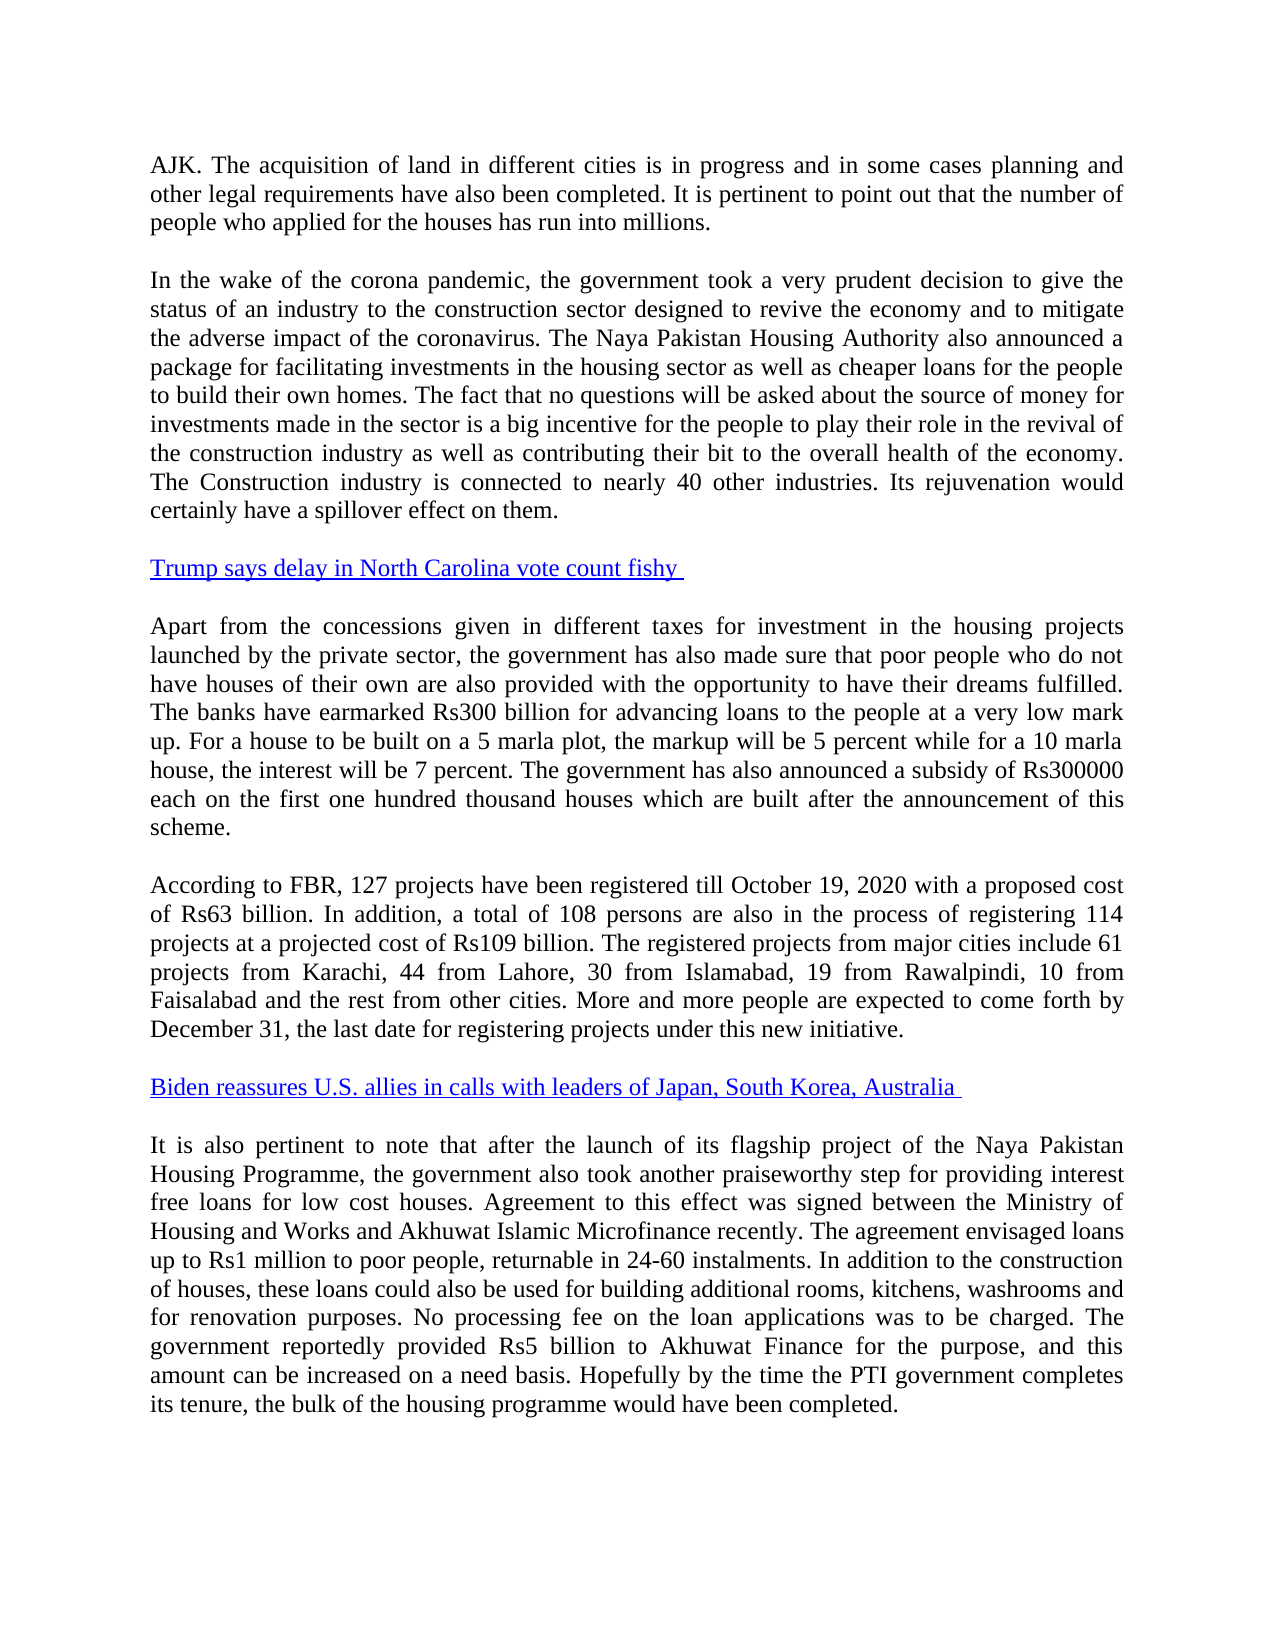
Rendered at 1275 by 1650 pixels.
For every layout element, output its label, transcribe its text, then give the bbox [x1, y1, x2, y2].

text It is also pertinent to note that after the launch of its flagship project of the Naya Pakistan Housing Programme, the government also took another praiseworthy step for providing interest free loans for low cost houses. Agreement to this effect was signed between the Ministry of Housing and Works and Akhuwat Islamic Microfinance recently. The agreement envisaged loans up to Rs1 million to poor people, returnable in 24-60 instalments. In addition to the construction of houses, these loans could also be used for building additional rooms, kitchens, washrooms and for renovation purposes. No processing fee on the loan applications was to be charged. The government reportedly provided Rs5 billion to Akhuwat Finance for the purpose, and this amount can be increased on a need basis. Hopefully by the time the PTI government completes its tenure, the bulk of the housing programme would have been completed. [150, 1130, 1125, 1417]
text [150, 150, 1125, 236]
text Apart from the concessions given in different taxes for investment in the housing projects launched by the private sector, the government has also made sure that poor people who do not have houses of their own are also provided with the opportunity to have their dreams fulfilled. The banks have earmarked Rs300 billion for advancing loans to the people at a very low mark up. For a house to be built on a 5 marla plot, the markup will be 5 percent while for a 10 marla house, the interest will be 7 percent. The government has also announced a subsidy of Rs300000 each on the first one hundred thousand houses which are built after the announcement of this scheme. [150, 611, 1125, 841]
text According to FBR, 127 projects have been registered till October 19, 2020 with a proposed cost of Rs63 billion. In addition, a total of 108 persons are also in the process of registering 114 projects at a projected cost of Rs109 billion. The registered projects from major cities include 61 projects from Karachi, 44 from Lahore, 30 from Islamabad, 19 from Rawalpindi, 10 from Faisalabad and the rest from other cities. More and more people are expected to come forth by December 31, the last date for registering projects under this new initiative. [150, 870, 1125, 1043]
text In the wake of the corona pandemic, the government took a very prudent decision to give the status of an industry to the construction sector designed to revive the economy and to mitigate the adverse impact of the coronavirus. The Naya Pakistan Housing Authority also announced a package for facilitating investments in the housing sector as well as cheaper loans for the people to build their own homes. The fact that no questions will be asked about the source of money for investments made in the sector is a big incentive for the people to play their role in the revival of the construction industry as well as contributing their bit to the overall health of the economy. The Construction industry is connected to nearly 40 other industries. Its rejuvenation would certainly have a spillover effect on them. [150, 265, 1125, 524]
text Biden reassures U.S. allies in calls with leaders of Japan, South Korea, Australia [150, 1072, 1125, 1101]
text Trump says delay in North Carolina vote count fishy [150, 553, 1125, 582]
